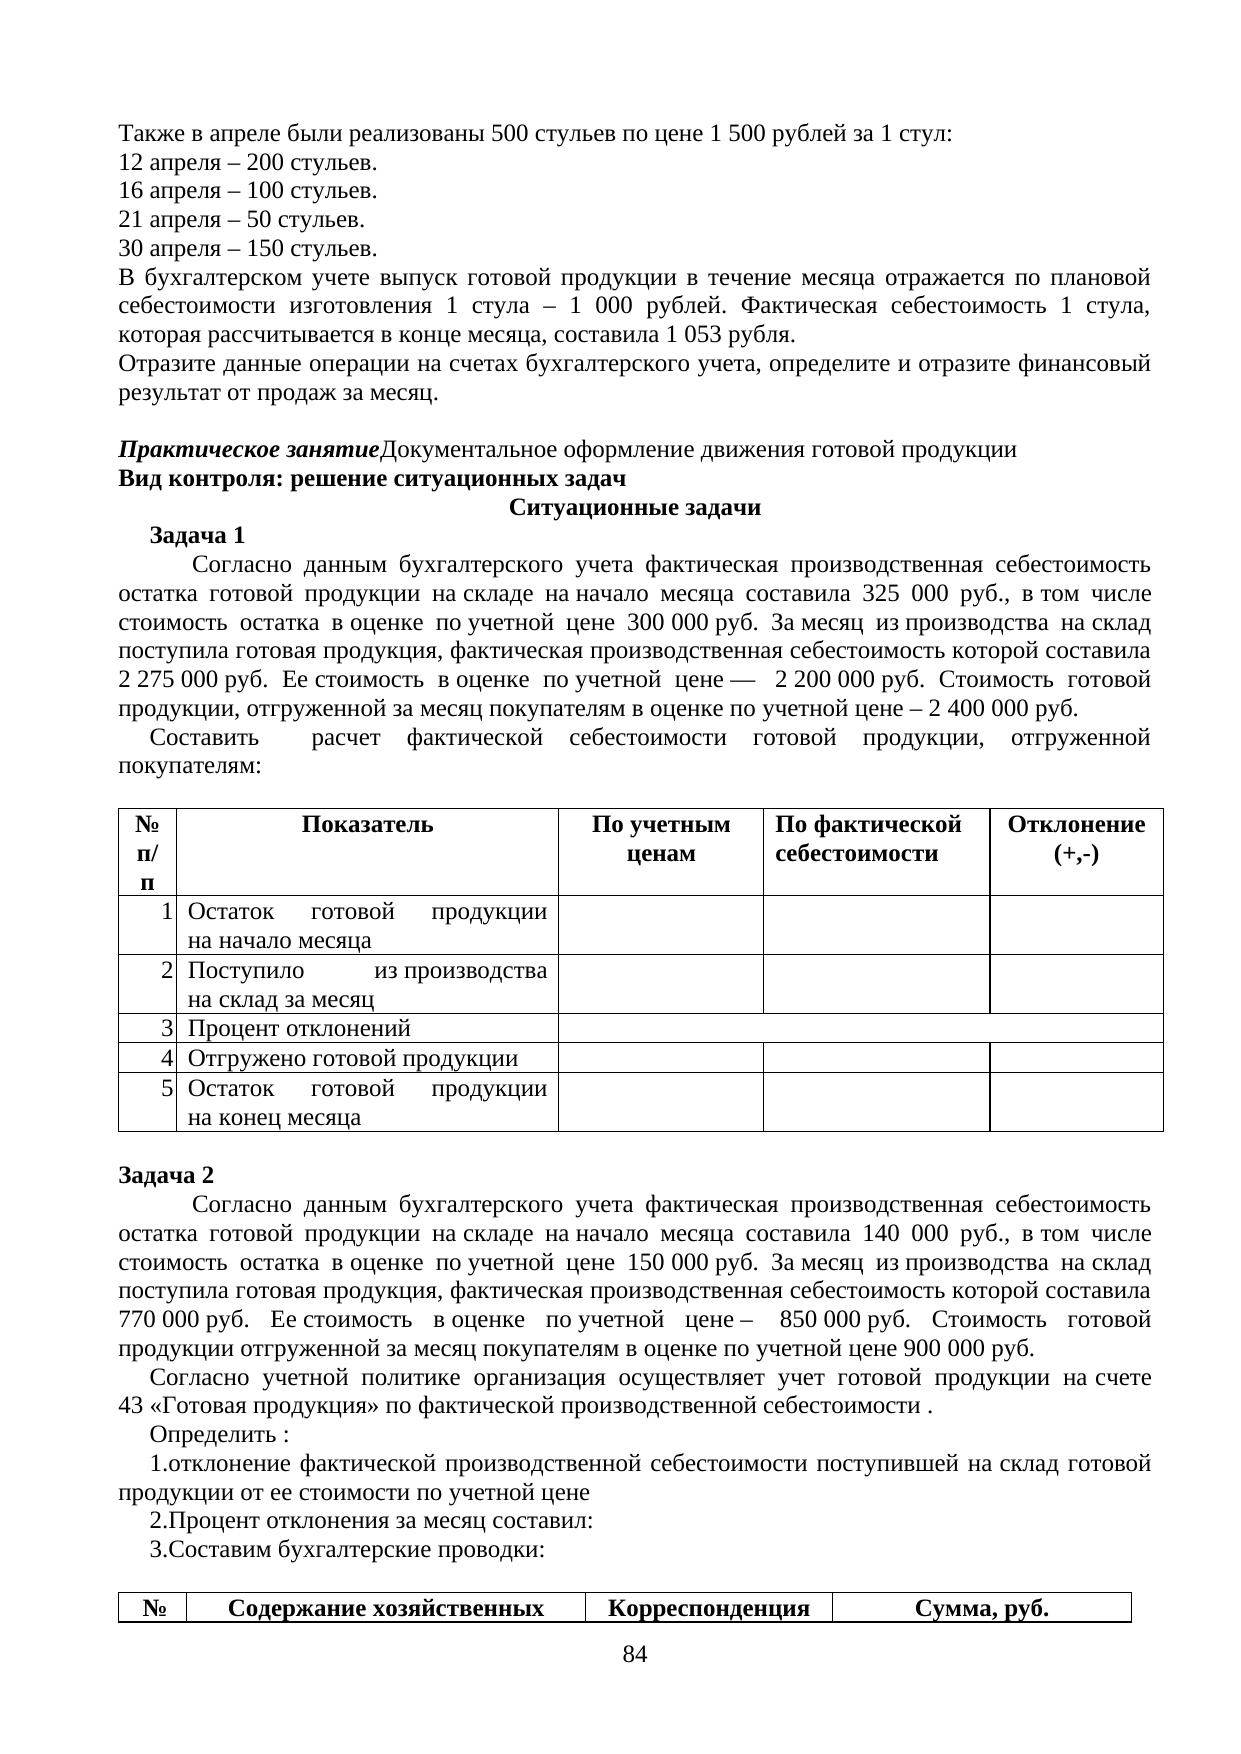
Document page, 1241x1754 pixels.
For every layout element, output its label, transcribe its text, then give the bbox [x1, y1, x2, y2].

text Согласно данным бухгалтерского учета фактическая производственная себестоимость остатка готовой продукции на складе на начало месяца составила 140 000 руб., в том числе стоимость остатка в оценке по учетной цене 150 000 руб. За месяц из производства на склад поступила готовая продукция, фактическая производственная себестоимость которой составила 770 000 руб. Ее стоимость в оценке по учетной цене – 850 000 руб. Стоимость готовой продукции отгруженной за месяц покупателям в оценке по учетной цене 900 000 руб. [118, 1189, 1152, 1362]
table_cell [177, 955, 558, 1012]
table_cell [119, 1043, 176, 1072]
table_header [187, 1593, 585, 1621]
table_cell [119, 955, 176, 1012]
text Вид контроля: решение ситуационных задач [118, 463, 1152, 492]
text Определить : [118, 1419, 1152, 1448]
text Составить расчет фактической себестоимости готовой продукции, отгруженной покупателям: [118, 722, 1152, 779]
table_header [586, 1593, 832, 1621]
subtitle Задача 2 [118, 1160, 1152, 1189]
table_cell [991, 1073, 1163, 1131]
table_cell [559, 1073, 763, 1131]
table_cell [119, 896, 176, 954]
text Согласно учетной политике организация осуществляет учет готовой продукции на счете 43 «Готовая продукция» по фактической производственной себестоимости . [118, 1362, 1152, 1419]
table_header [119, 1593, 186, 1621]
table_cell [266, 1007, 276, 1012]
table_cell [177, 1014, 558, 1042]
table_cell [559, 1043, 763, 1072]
text Практическое занятиеДокументальное оформление движения готовой продукции [118, 434, 1152, 463]
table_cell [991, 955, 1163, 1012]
text 21 апреля – 50 стульев. [118, 204, 1152, 233]
text Также в апреле были реализованы 500 стульев по цене 1 500 рублей за 1 стул: [118, 118, 1152, 147]
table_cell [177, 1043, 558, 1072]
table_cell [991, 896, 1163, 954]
text 30 апреля – 150 стульев. [118, 233, 1152, 262]
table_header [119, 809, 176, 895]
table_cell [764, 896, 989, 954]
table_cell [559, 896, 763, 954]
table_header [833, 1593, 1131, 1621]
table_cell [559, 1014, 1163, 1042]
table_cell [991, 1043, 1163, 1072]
text 2.Процент отклонения за месяц составил: [118, 1505, 1152, 1534]
text В бухгалтерском учете выпуск готовой продукции в течение месяца отражается по плановой себестоимости изготовления 1 стула – 1 000 рублей. Фактическая себестоимость 1 стула, которая рассчитывается в конце месяца, составила 1 053 рубля. [118, 262, 1152, 348]
text Отразите данные операции на счетах бухгалтерского учета, определите и отразите финансовый результат от продаж за месяц. [118, 348, 1152, 406]
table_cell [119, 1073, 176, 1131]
text Задача 1 [118, 521, 1152, 549]
text Ситуационные задачи [118, 492, 1152, 521]
text 12 апреля – 200 стульев. [118, 147, 1152, 176]
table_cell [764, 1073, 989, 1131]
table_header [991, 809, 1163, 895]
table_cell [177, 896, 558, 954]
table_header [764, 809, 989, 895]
text 3.Составим бухгалтерские проводки: [118, 1534, 1152, 1563]
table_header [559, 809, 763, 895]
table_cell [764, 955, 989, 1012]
text 1.отклонение фактической производственной себестоимости поступившей на склад готовой продукции от ее стоимости по учетной цене [118, 1448, 1152, 1505]
text 16 апреля – 100 стульев. [118, 176, 1152, 204]
text Согласно данным бухгалтерского учета фактическая производственная себестоимость остатка готовой продукции на складе на начало месяца составила 325 000 руб., в том числе стоимость остатка в оценке по учетной цене 300 000 руб. За месяц из производства на склад поступила готовая продукция, фактическая производственная себестоимость которой составила 2 275 000 руб. Ее стоимость в оценке по учетной цене — 2 200 000 руб. Стоимость готовой продукции, отгруженной за месяц покупателям в оценке по учетной цене – 2 400 000 руб. [118, 549, 1152, 722]
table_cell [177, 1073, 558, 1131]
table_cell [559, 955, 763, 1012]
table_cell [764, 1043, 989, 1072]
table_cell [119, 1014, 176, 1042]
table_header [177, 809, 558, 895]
